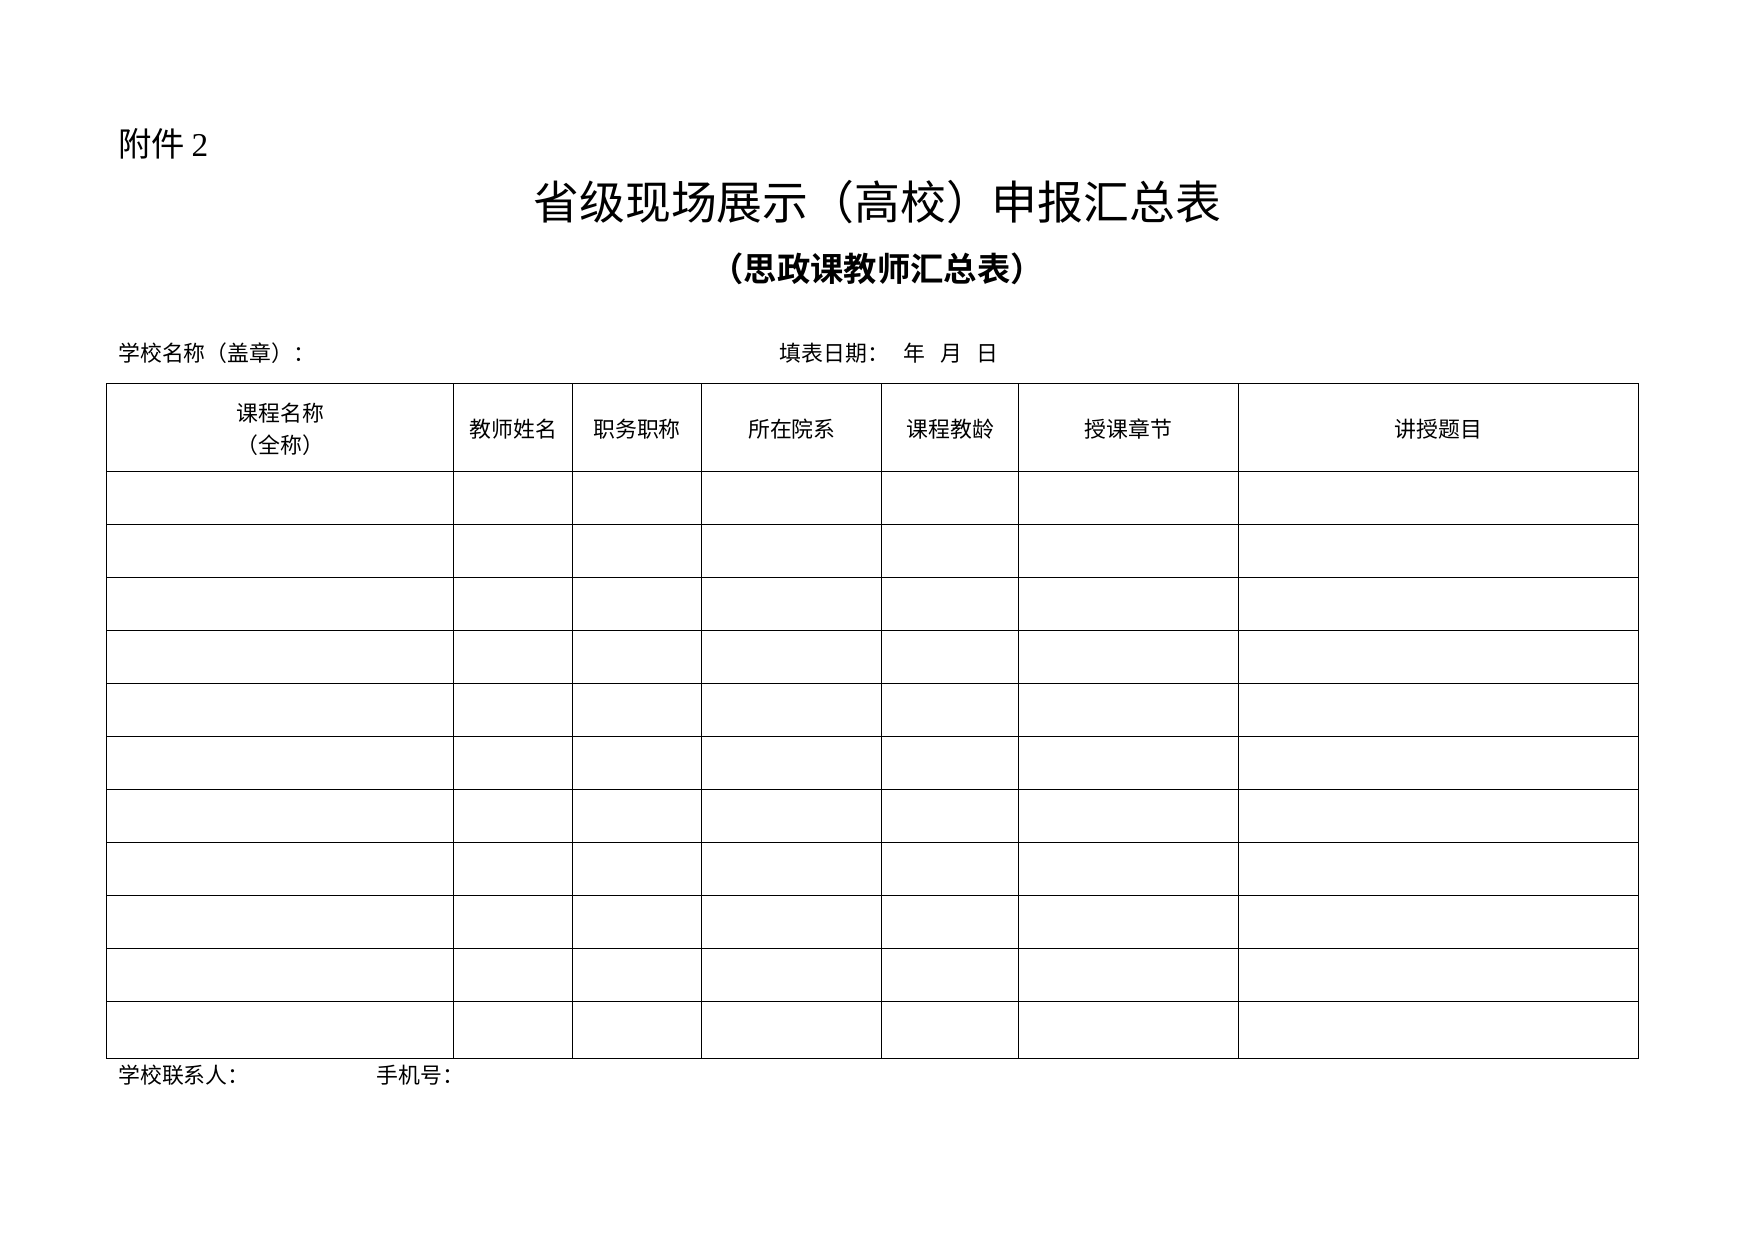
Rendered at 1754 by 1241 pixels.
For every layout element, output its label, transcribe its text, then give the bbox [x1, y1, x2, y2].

table_cell [702, 949, 881, 1001]
table_header 授课章节 [1019, 384, 1238, 471]
table_cell [1019, 949, 1238, 1001]
table_cell [882, 949, 1018, 1001]
table_cell [1239, 949, 1638, 1001]
table_cell [1019, 684, 1238, 736]
text 学校名称（盖章）： 填表日期： 年 月 日 [118, 336, 1636, 367]
table_cell [454, 525, 572, 577]
table_cell [454, 737, 572, 789]
table_cell [1019, 843, 1238, 895]
table_cell [702, 631, 881, 683]
table_cell [107, 525, 453, 577]
table_cell [1239, 472, 1638, 524]
table_cell [454, 949, 572, 1001]
table_cell [107, 949, 453, 1001]
table_header 课程教龄 [882, 384, 1018, 471]
table_cell [573, 631, 701, 683]
table_cell [882, 843, 1018, 895]
table_cell [702, 790, 881, 842]
table_cell [882, 1002, 1018, 1057]
table_cell [573, 684, 701, 736]
table_cell [1019, 631, 1238, 683]
table_cell [1239, 631, 1638, 683]
table_cell [454, 896, 572, 948]
table_cell [882, 578, 1018, 630]
table_cell [107, 578, 453, 630]
table_cell [702, 1002, 881, 1057]
table_cell [882, 631, 1018, 683]
table_cell [573, 896, 701, 948]
table_cell [1019, 472, 1238, 524]
table_cell [573, 843, 701, 895]
table_cell [573, 949, 701, 1001]
table_cell [573, 472, 701, 524]
table_cell [107, 737, 453, 789]
table_cell [1239, 843, 1638, 895]
table_cell [1019, 1002, 1238, 1057]
table_cell [573, 737, 701, 789]
table_cell [882, 525, 1018, 577]
text 附件2 [118, 118, 1636, 166]
table_cell [1239, 1002, 1638, 1057]
table_cell [882, 472, 1018, 524]
table_cell [702, 737, 881, 789]
table_cell [702, 684, 881, 736]
text 学校联系人： 手机号： [118, 1059, 1636, 1090]
table_cell [454, 790, 572, 842]
table_cell [1019, 525, 1238, 577]
table_cell [1239, 684, 1638, 736]
table_cell [573, 1002, 701, 1057]
table_header 课程名称 （全称） [107, 384, 453, 471]
table_header 所在院系 [702, 384, 881, 471]
table_cell [702, 525, 881, 577]
table_cell [454, 1002, 572, 1057]
table_cell [702, 843, 881, 895]
text 省级现场展示（高校）申报汇总表 [118, 166, 1636, 233]
table_cell [1239, 525, 1638, 577]
table_cell [107, 631, 453, 683]
table_cell [454, 631, 572, 683]
table_cell [1019, 737, 1238, 789]
table_cell [107, 790, 453, 842]
table_cell [1239, 578, 1638, 630]
table_cell [1019, 790, 1238, 842]
table_cell [1019, 896, 1238, 948]
table_cell [882, 896, 1018, 948]
table_cell [1019, 578, 1238, 630]
table_cell [702, 896, 881, 948]
table_cell [107, 472, 453, 524]
table_cell [702, 472, 881, 524]
table_cell [107, 896, 453, 948]
table_cell [573, 790, 701, 842]
table_header 讲授题目 [1239, 384, 1638, 471]
table_cell [882, 684, 1018, 736]
table_cell [882, 790, 1018, 842]
table_cell [1239, 737, 1638, 789]
table_cell [454, 684, 572, 736]
text （思政课教师汇总表） [118, 243, 1636, 291]
table_cell [454, 578, 572, 630]
table_cell [1239, 896, 1638, 948]
table_cell [107, 843, 453, 895]
table_cell [107, 1002, 453, 1057]
table_cell [107, 684, 453, 736]
table_header 教师姓名 [454, 384, 572, 471]
table_cell [454, 843, 572, 895]
table_cell [573, 578, 701, 630]
table_cell [1239, 790, 1638, 842]
table_cell [573, 525, 701, 577]
table_cell [882, 737, 1018, 789]
table_cell [702, 578, 881, 630]
table_header 职务职称 [573, 384, 701, 471]
table_cell [454, 472, 572, 524]
